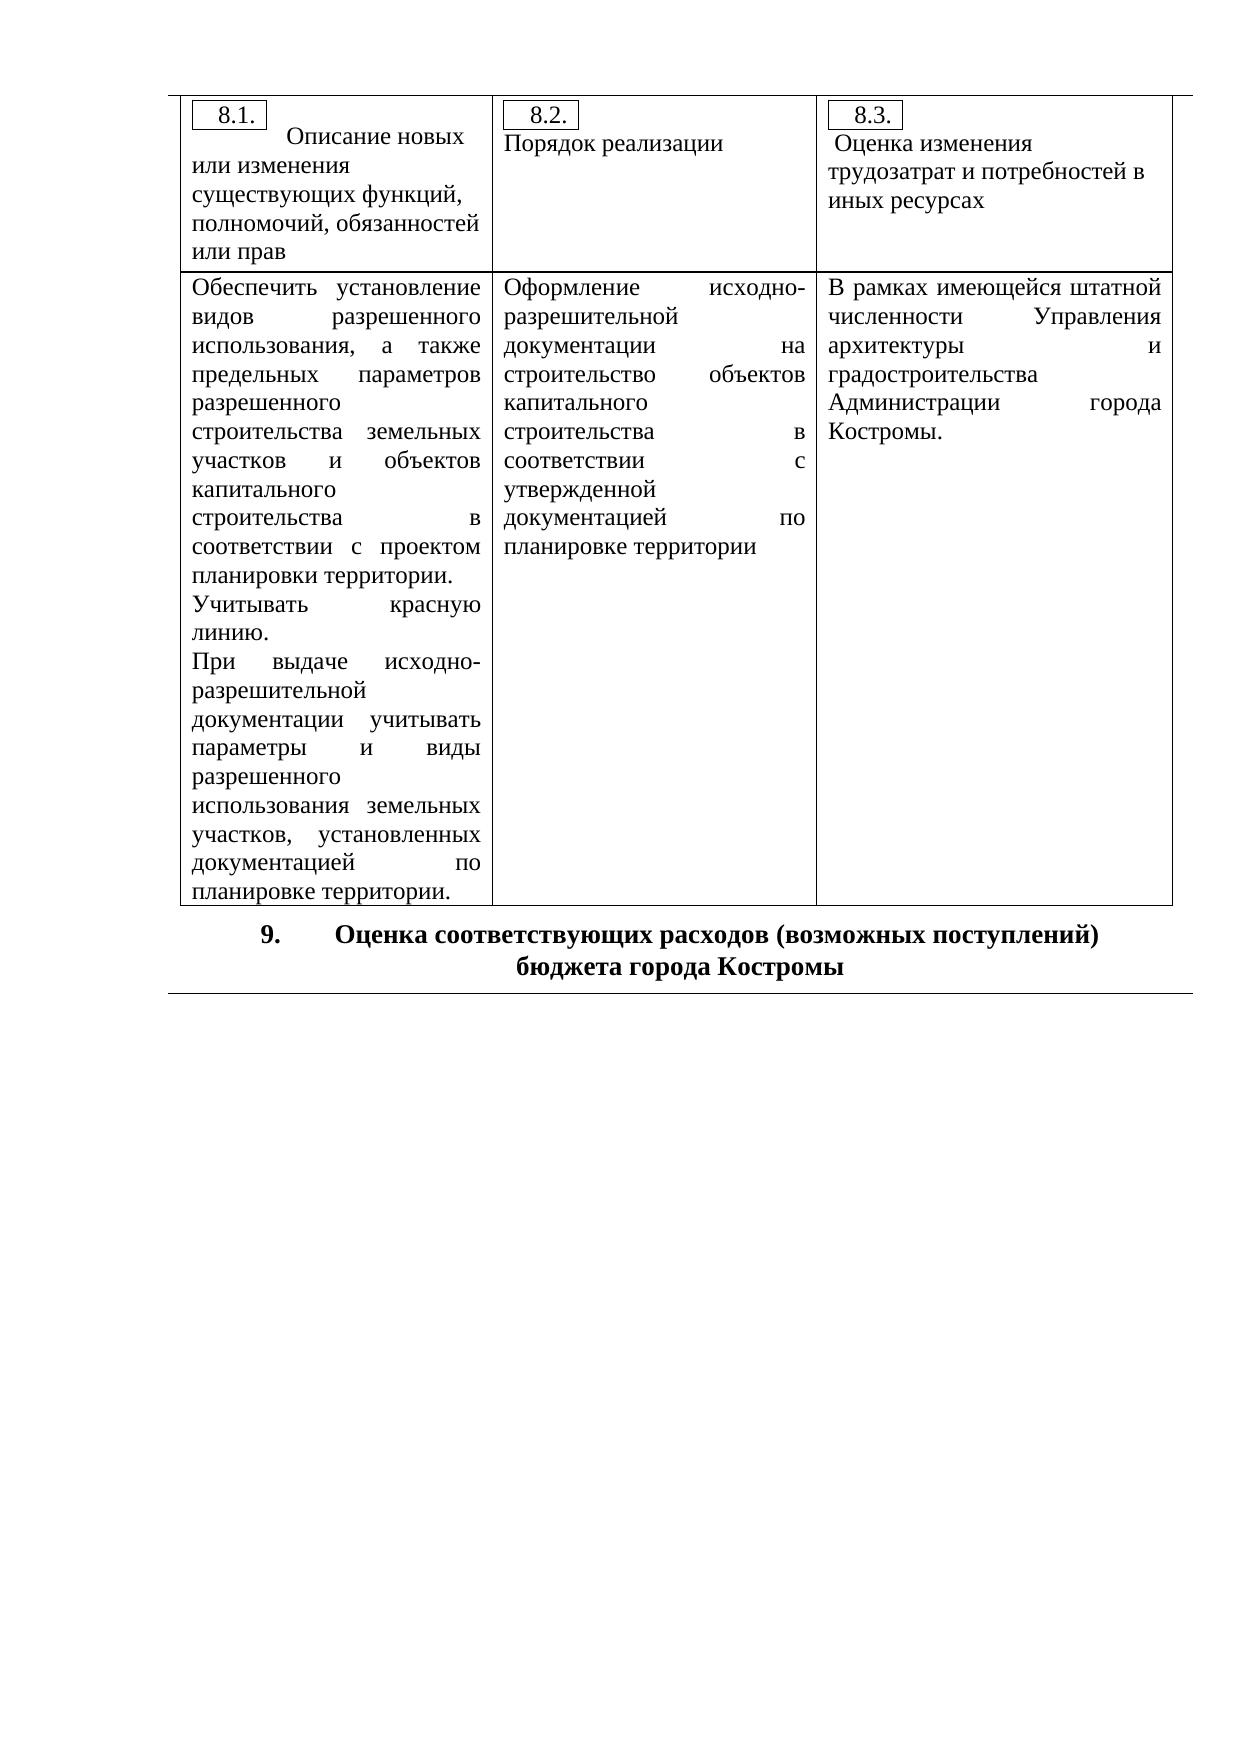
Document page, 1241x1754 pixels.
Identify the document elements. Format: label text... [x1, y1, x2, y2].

table_cell Оценка соответствующих расходов (возможных поступлений) бюджета города Костромы [168, 96, 1192, 993]
